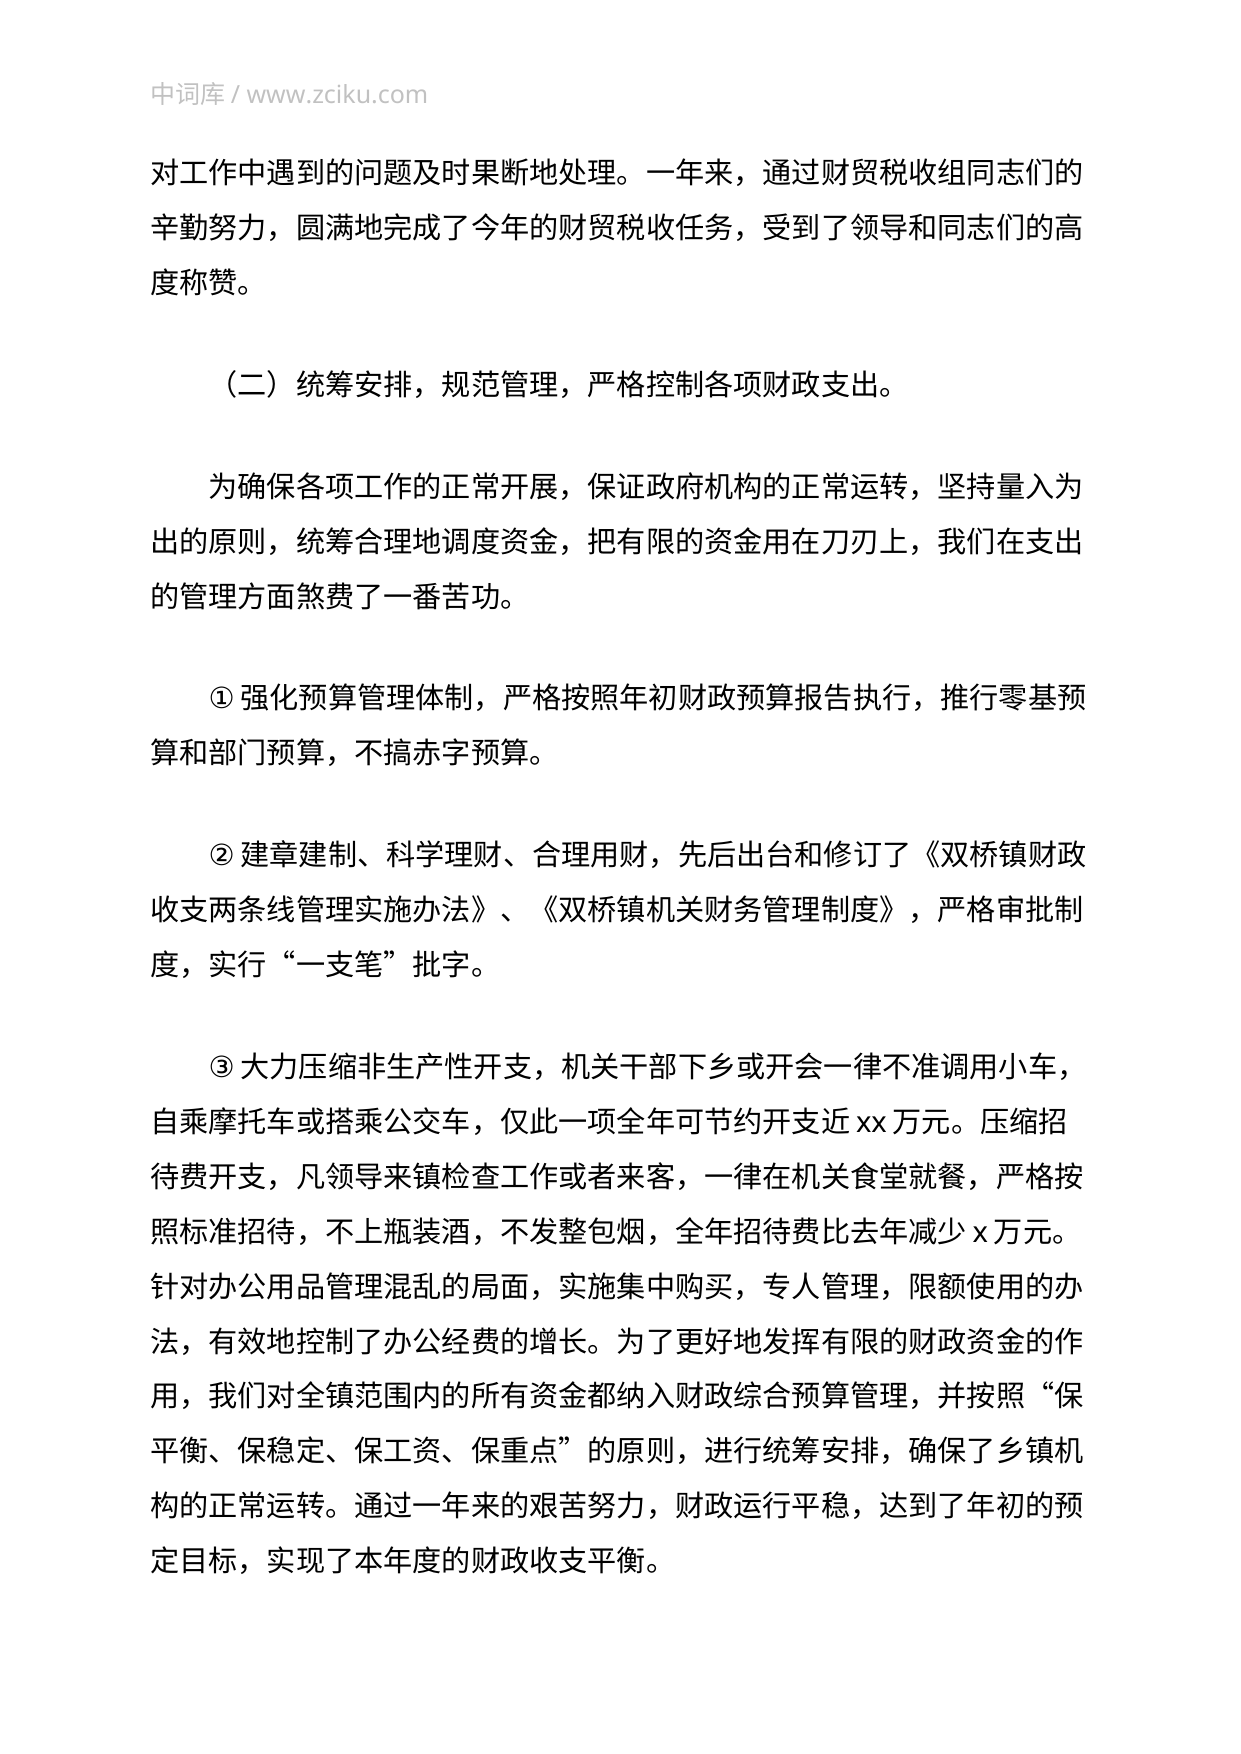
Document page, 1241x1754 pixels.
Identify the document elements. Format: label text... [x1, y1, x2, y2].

text （二）统筹安排，规范管理，严格控制各项财政支出。 [150, 362, 1090, 404]
text ①强化预算管理体制，严格按照年初财政预算报告执行，推行零基预算和部门预算，不搞赤字预算。 [150, 675, 1090, 772]
text 为确保各项工作的正常开展，保证政府机构的正常运转，坚持量入为出的原则，统筹合理地调度资金，把有限的资金用在刀刃上，我们在支出的管理方面煞费了一番苦功。 [150, 463, 1090, 615]
text ②建章建制、科学理财、合理用财，先后出台和修订了《双桥镇财政收支两条线管理实施办法》、《双桥镇机关财务管理制度》，严格审批制度，实行“一支笔”批字。 [150, 832, 1090, 984]
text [150, 150, 1090, 302]
text ③大力压缩非生产性开支，机关干部下乡或开会一律不准调用小车，自乘摩托车或搭乘公交车，仅此一项全年可节约开支近xx万元。压缩招待费开支，凡领导来镇检查工作或者来客，一律在机关食堂就餐，严格按照标准招待，不上瓶装酒，不发整包烟，全年招待费比去年减少x万元。针对办公用品管理混乱的局面，实施集中购买，专人管理，限额使用的办法，有效地控制了办公经费的增长。为了更好地发挥有限的财政资金的作用，我们对全镇范围内的所有资金都纳入财政综合预算管理，并按照“保平衡、保稳定、保工资、保重点”的原则，进行统筹安排，确保了乡镇机构的正常运转。通过一年来的艰苦努力，财政运行平稳，达到了年初的预定目标，实现了本年度的财政收支平衡。 [150, 1043, 1090, 1580]
